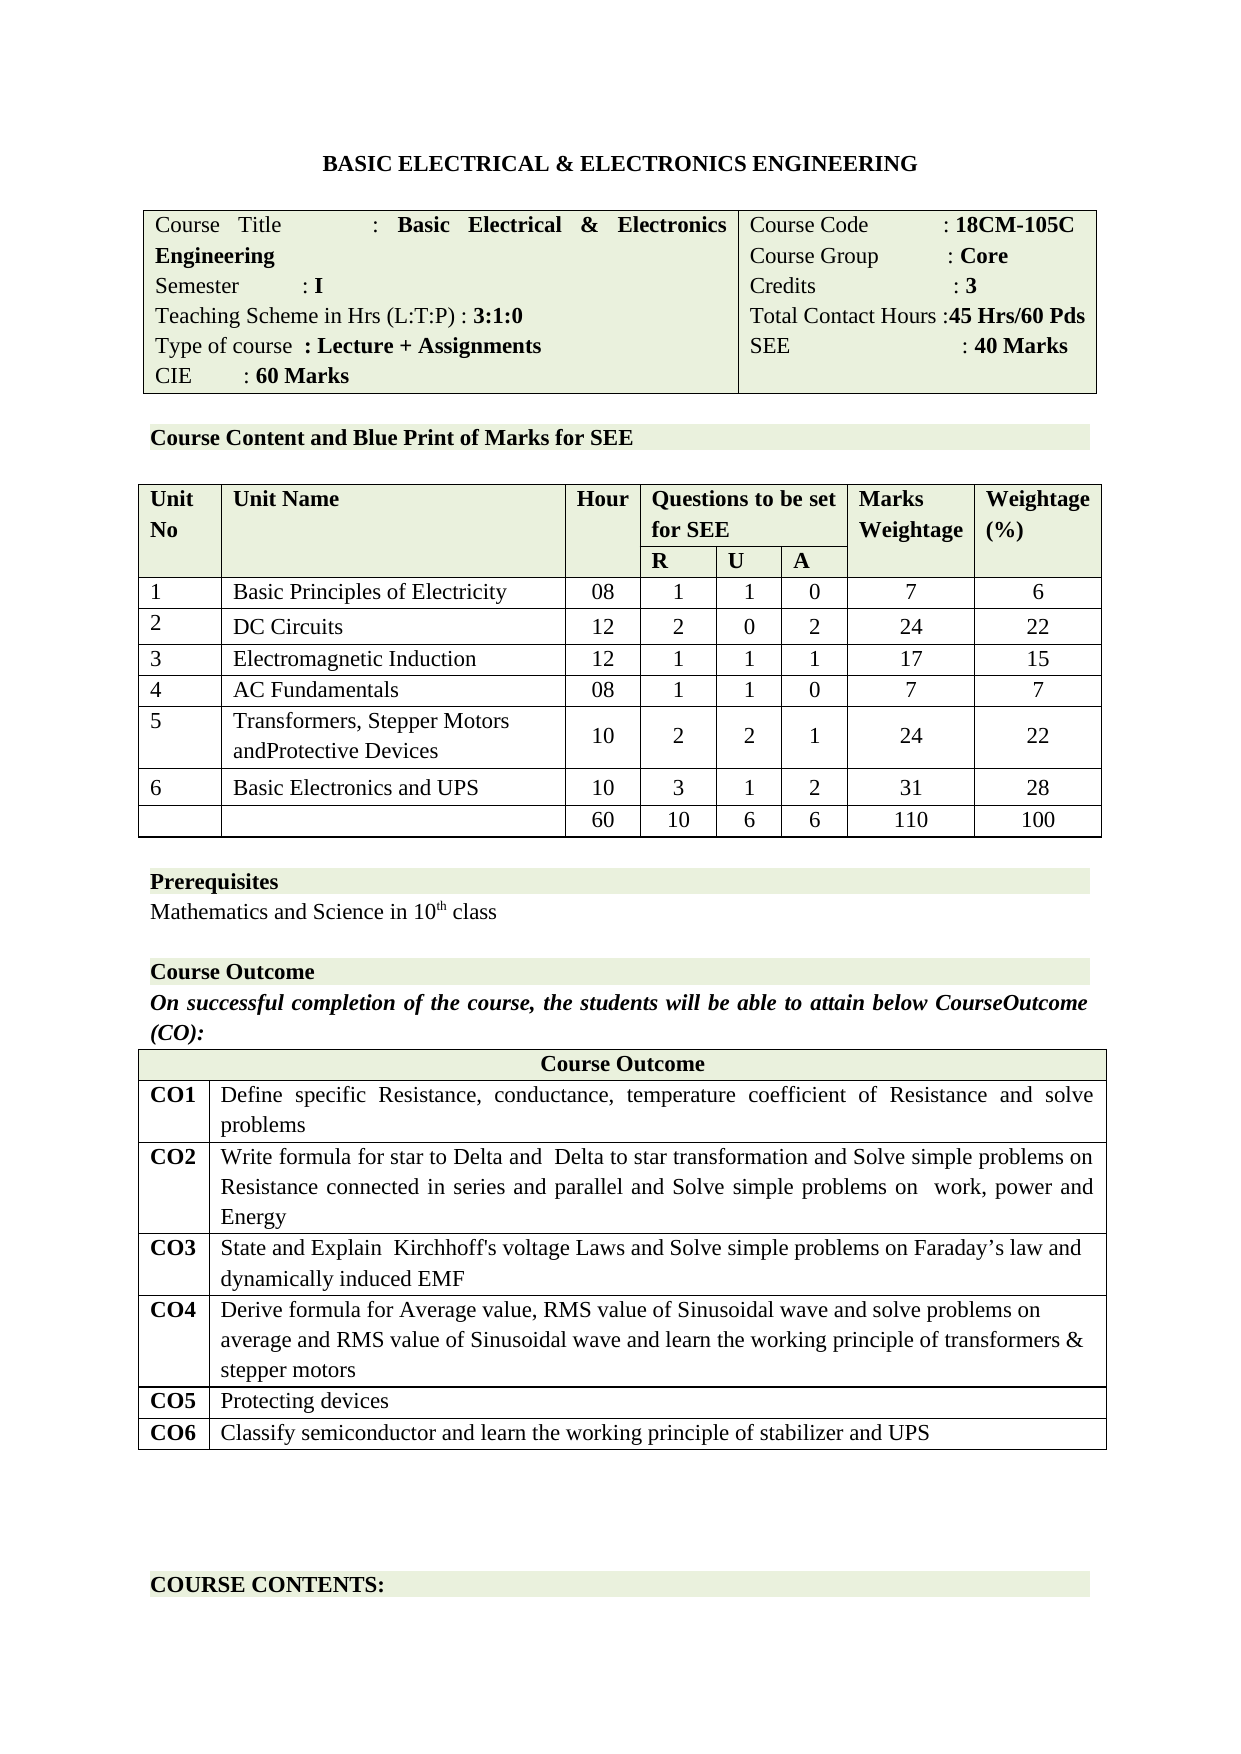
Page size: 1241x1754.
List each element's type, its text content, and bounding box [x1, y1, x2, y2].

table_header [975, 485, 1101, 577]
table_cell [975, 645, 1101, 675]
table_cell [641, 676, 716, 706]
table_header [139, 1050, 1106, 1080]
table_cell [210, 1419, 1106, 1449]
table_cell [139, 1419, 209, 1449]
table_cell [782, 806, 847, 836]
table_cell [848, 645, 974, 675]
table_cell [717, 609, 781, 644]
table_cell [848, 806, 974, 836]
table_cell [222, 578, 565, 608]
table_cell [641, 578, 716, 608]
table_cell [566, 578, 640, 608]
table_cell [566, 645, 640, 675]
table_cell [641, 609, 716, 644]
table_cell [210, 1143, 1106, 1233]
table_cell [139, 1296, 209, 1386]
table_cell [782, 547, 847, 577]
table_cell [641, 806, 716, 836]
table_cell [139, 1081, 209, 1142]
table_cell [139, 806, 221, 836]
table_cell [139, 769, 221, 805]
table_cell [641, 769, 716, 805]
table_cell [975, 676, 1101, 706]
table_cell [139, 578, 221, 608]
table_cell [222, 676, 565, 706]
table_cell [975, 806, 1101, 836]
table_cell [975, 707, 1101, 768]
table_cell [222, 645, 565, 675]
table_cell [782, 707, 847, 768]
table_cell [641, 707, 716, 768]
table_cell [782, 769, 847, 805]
text Course Content and Blue Print of Marks for SEE [150, 424, 1090, 450]
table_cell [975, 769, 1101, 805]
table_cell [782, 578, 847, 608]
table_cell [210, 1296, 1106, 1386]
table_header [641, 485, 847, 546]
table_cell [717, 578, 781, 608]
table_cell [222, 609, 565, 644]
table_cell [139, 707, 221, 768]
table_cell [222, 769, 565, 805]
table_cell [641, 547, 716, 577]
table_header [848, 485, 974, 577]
text Course Outcome [150, 958, 1090, 985]
text Mathematics and Science in 10th class [150, 898, 1090, 924]
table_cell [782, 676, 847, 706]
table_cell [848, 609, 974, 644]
text On successful completion of the course, the students will be able to attain below CourseOutcome (CO): [150, 988, 1090, 1045]
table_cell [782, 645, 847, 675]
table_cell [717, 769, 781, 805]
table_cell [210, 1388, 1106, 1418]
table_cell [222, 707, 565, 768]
subtitle BASIC ELECTRICAL & ELECTRONICS ENGINEERING [150, 150, 1090, 176]
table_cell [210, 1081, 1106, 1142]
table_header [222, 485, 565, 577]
list COURSE CONTENTS: [150, 1571, 1090, 1597]
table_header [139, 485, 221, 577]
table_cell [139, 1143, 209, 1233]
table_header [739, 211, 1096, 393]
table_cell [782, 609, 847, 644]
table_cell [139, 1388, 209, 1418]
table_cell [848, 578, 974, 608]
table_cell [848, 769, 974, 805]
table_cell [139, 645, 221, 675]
text Prerequisites [150, 868, 1090, 894]
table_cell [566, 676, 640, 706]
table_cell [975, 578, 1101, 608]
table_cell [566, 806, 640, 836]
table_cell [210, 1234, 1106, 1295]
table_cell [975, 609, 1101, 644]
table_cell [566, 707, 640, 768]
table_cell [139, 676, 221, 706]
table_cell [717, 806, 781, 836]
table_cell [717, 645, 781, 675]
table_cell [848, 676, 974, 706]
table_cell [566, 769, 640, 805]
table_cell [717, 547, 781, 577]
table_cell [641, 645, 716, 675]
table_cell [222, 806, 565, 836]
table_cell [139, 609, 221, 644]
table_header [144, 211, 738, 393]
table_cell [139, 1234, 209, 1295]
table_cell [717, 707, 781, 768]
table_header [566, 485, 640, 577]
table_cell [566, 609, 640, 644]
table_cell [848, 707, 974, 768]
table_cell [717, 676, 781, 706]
